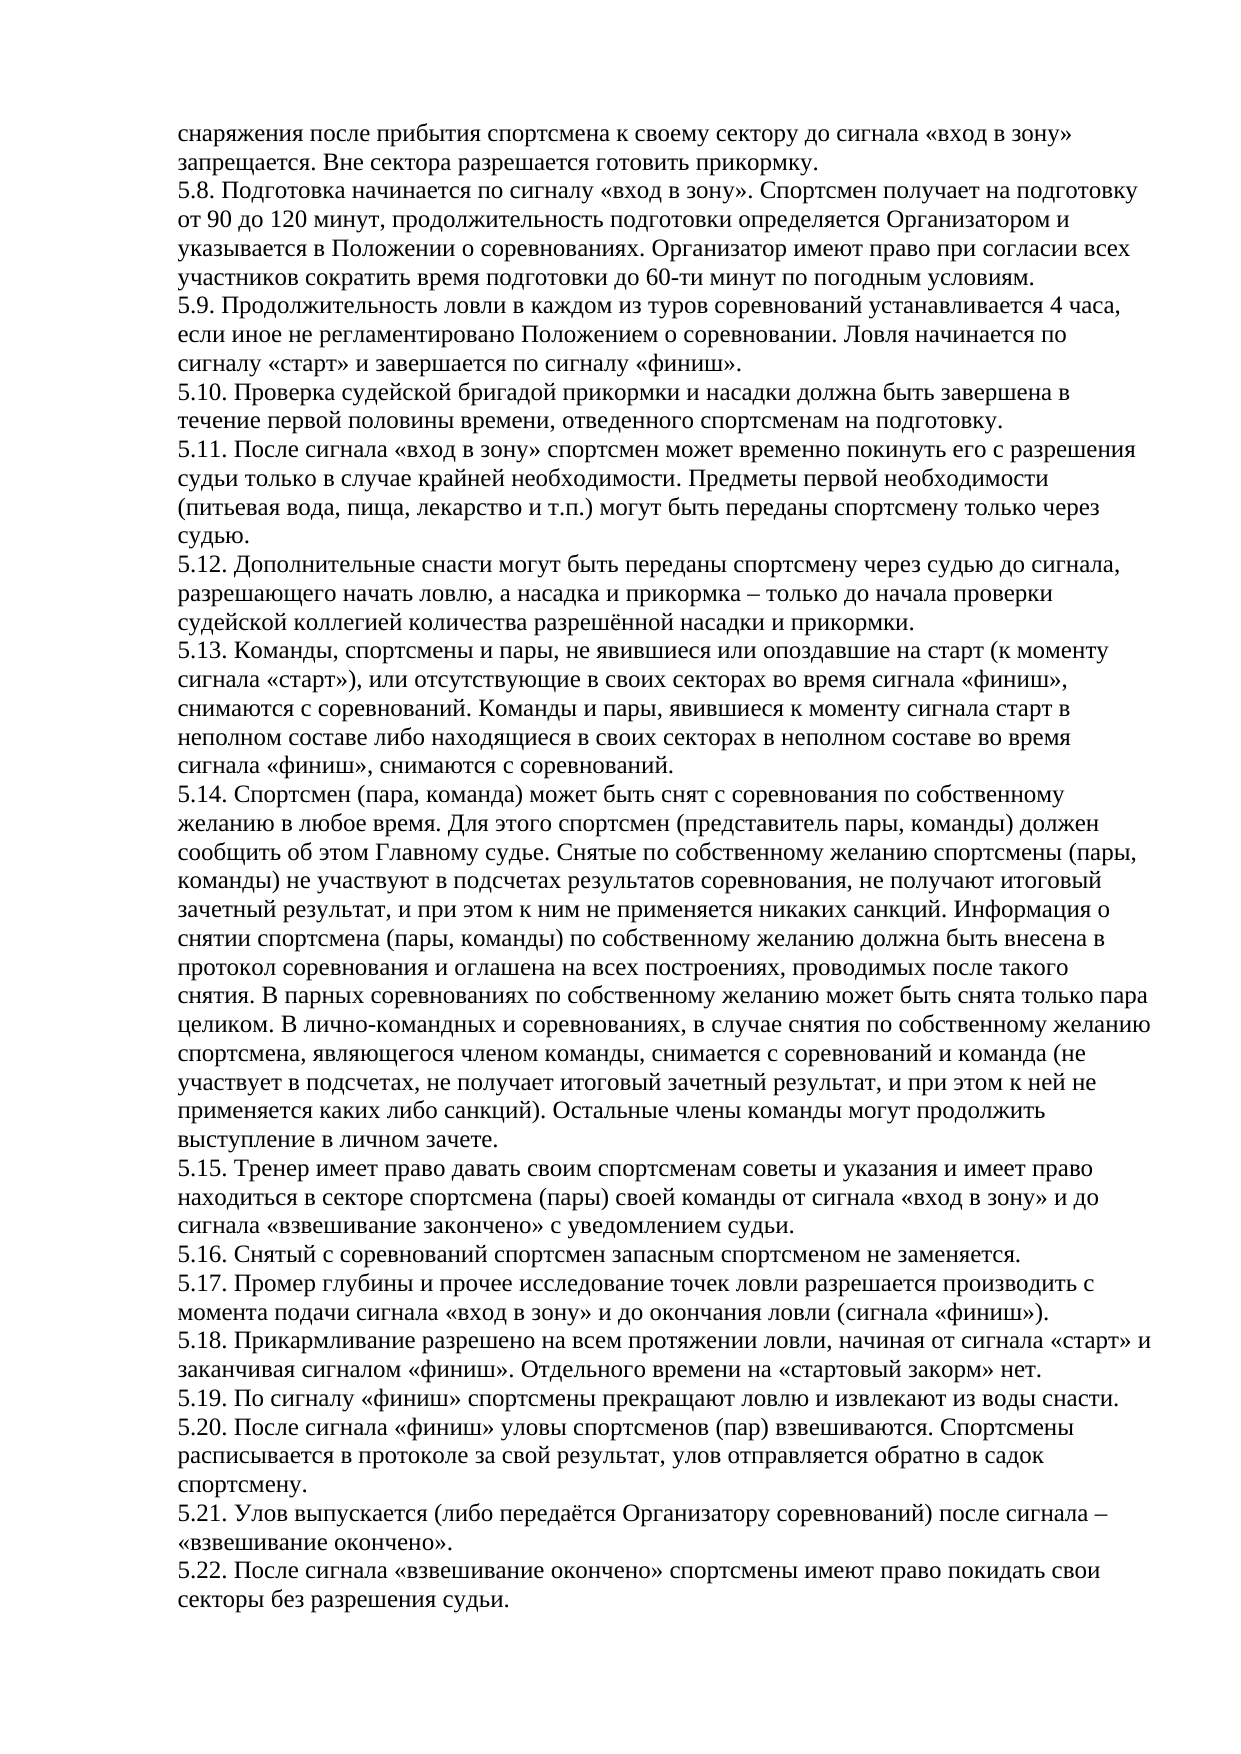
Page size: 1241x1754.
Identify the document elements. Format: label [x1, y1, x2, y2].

text [177, 118, 1152, 1613]
